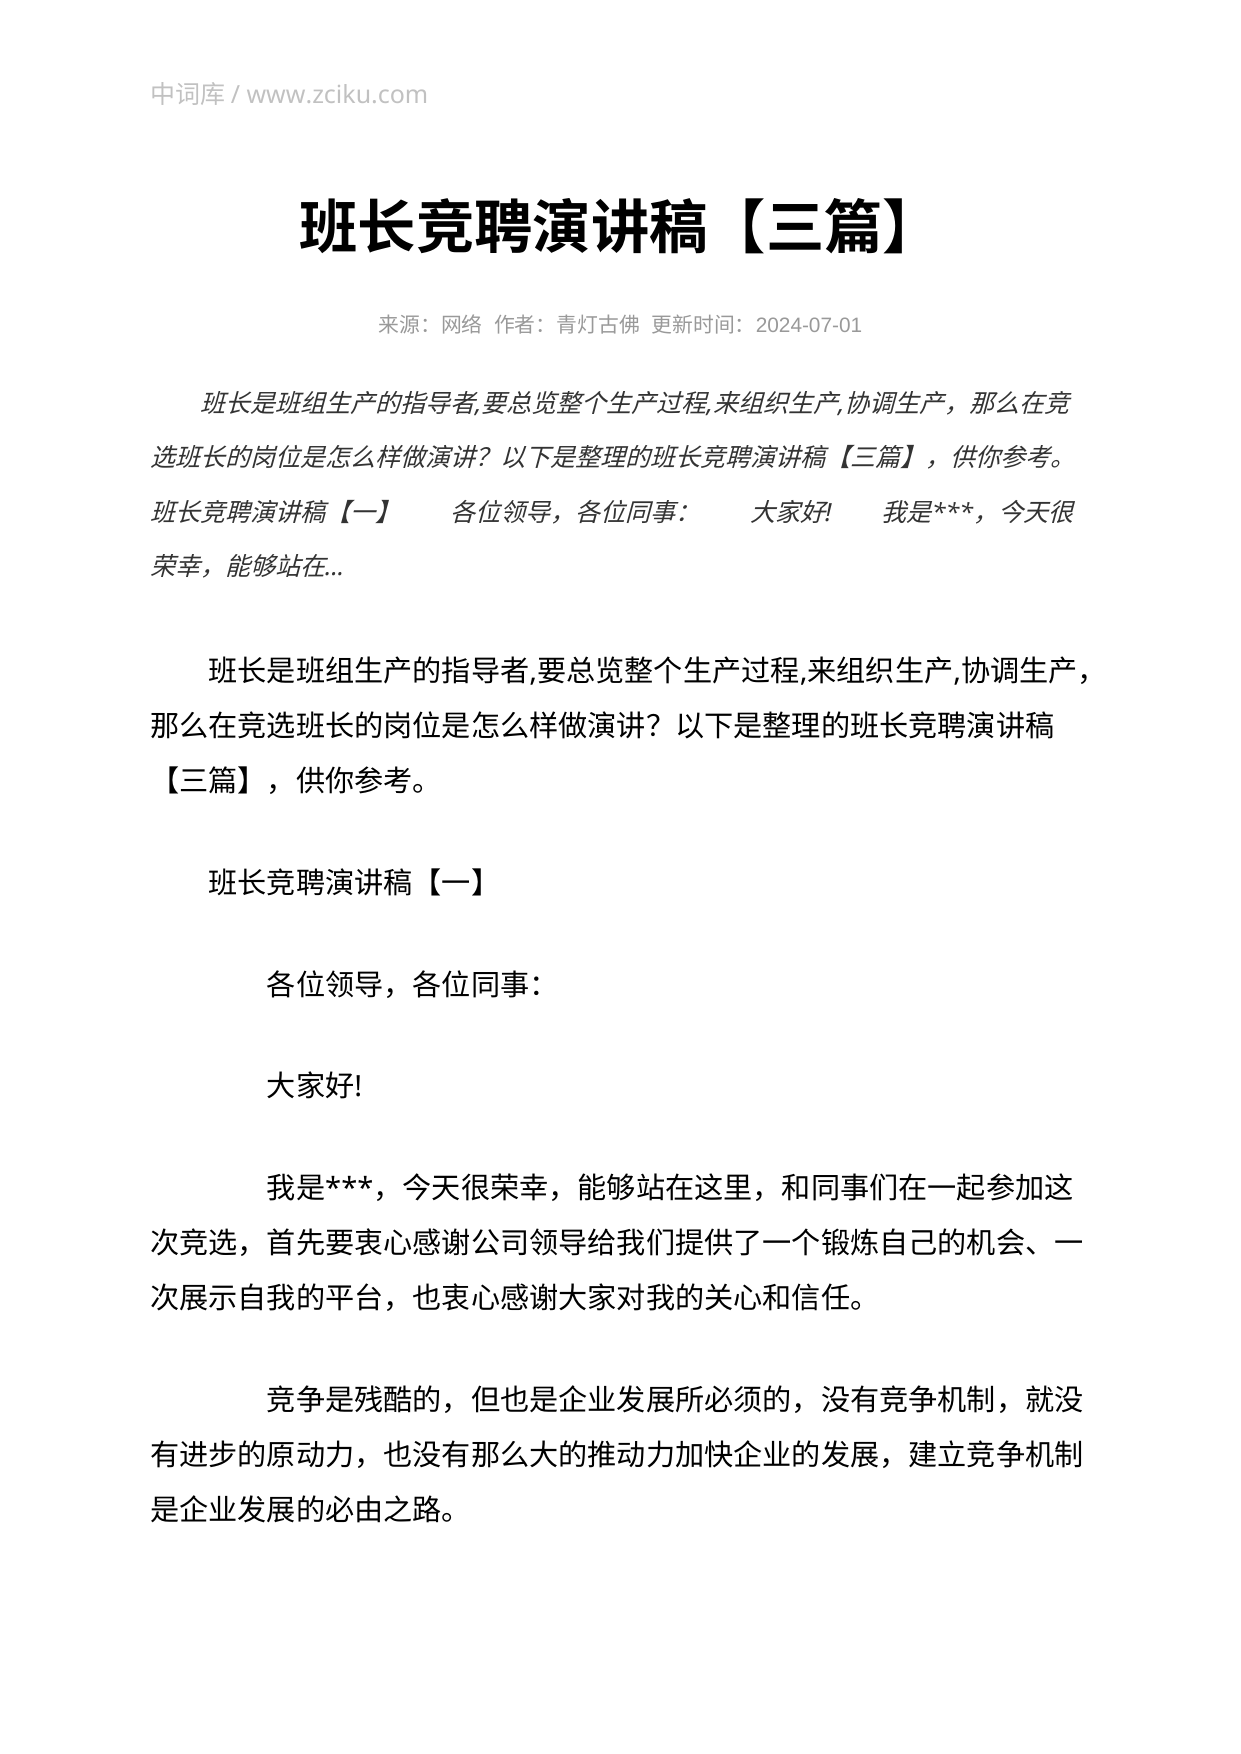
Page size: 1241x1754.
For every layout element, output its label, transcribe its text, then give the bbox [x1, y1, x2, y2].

text 班长是班组生产的指导者,要总览整个生产过程,来组织生产,协调生产，那么在竞选班长的岗位是怎么样做演讲？以下是整理的班长竞聘演讲稿【三篇】，供你参考。 [150, 648, 1090, 800]
text 班长竞聘演讲稿【一】 [150, 859, 1090, 902]
text 我是***，今天很荣幸，能够站在这里，和同事们在一起参加这次竞选，首先要衷心感谢公司领导给我们提供了一个锻炼自己的机会、一次展示自我的平台，也衷心感谢大家对我的关心和信任。 [150, 1165, 1090, 1317]
text 大家好! [150, 1063, 1090, 1105]
text 竞争是残酷的，但也是企业发展所必须的，没有竞争机制，就没有进步的原动力，也没有那么大的推动力加快企业的发展，建立竞争机制是企业发展的必由之路。 [150, 1377, 1090, 1529]
text 来源：网络 作者：青灯古佛 更新时间：2024-07-01 [150, 313, 1090, 337]
text 各位领导，各位同事： [150, 961, 1090, 1003]
text 班长是班组生产的指导者,要总览整个生产过程,来组织生产,协调生产，那么在竞选班长的岗位是怎么样做演讲？以下是整理的班长竞聘演讲稿【三篇】，供你参考。班长竞聘演讲稿【一】 各位领导，各位同事： 大家好! 我是***，今天很荣幸，能够站在... [150, 383, 1090, 583]
subtitle 班长竞聘演讲稿【三篇】 [150, 181, 1090, 266]
